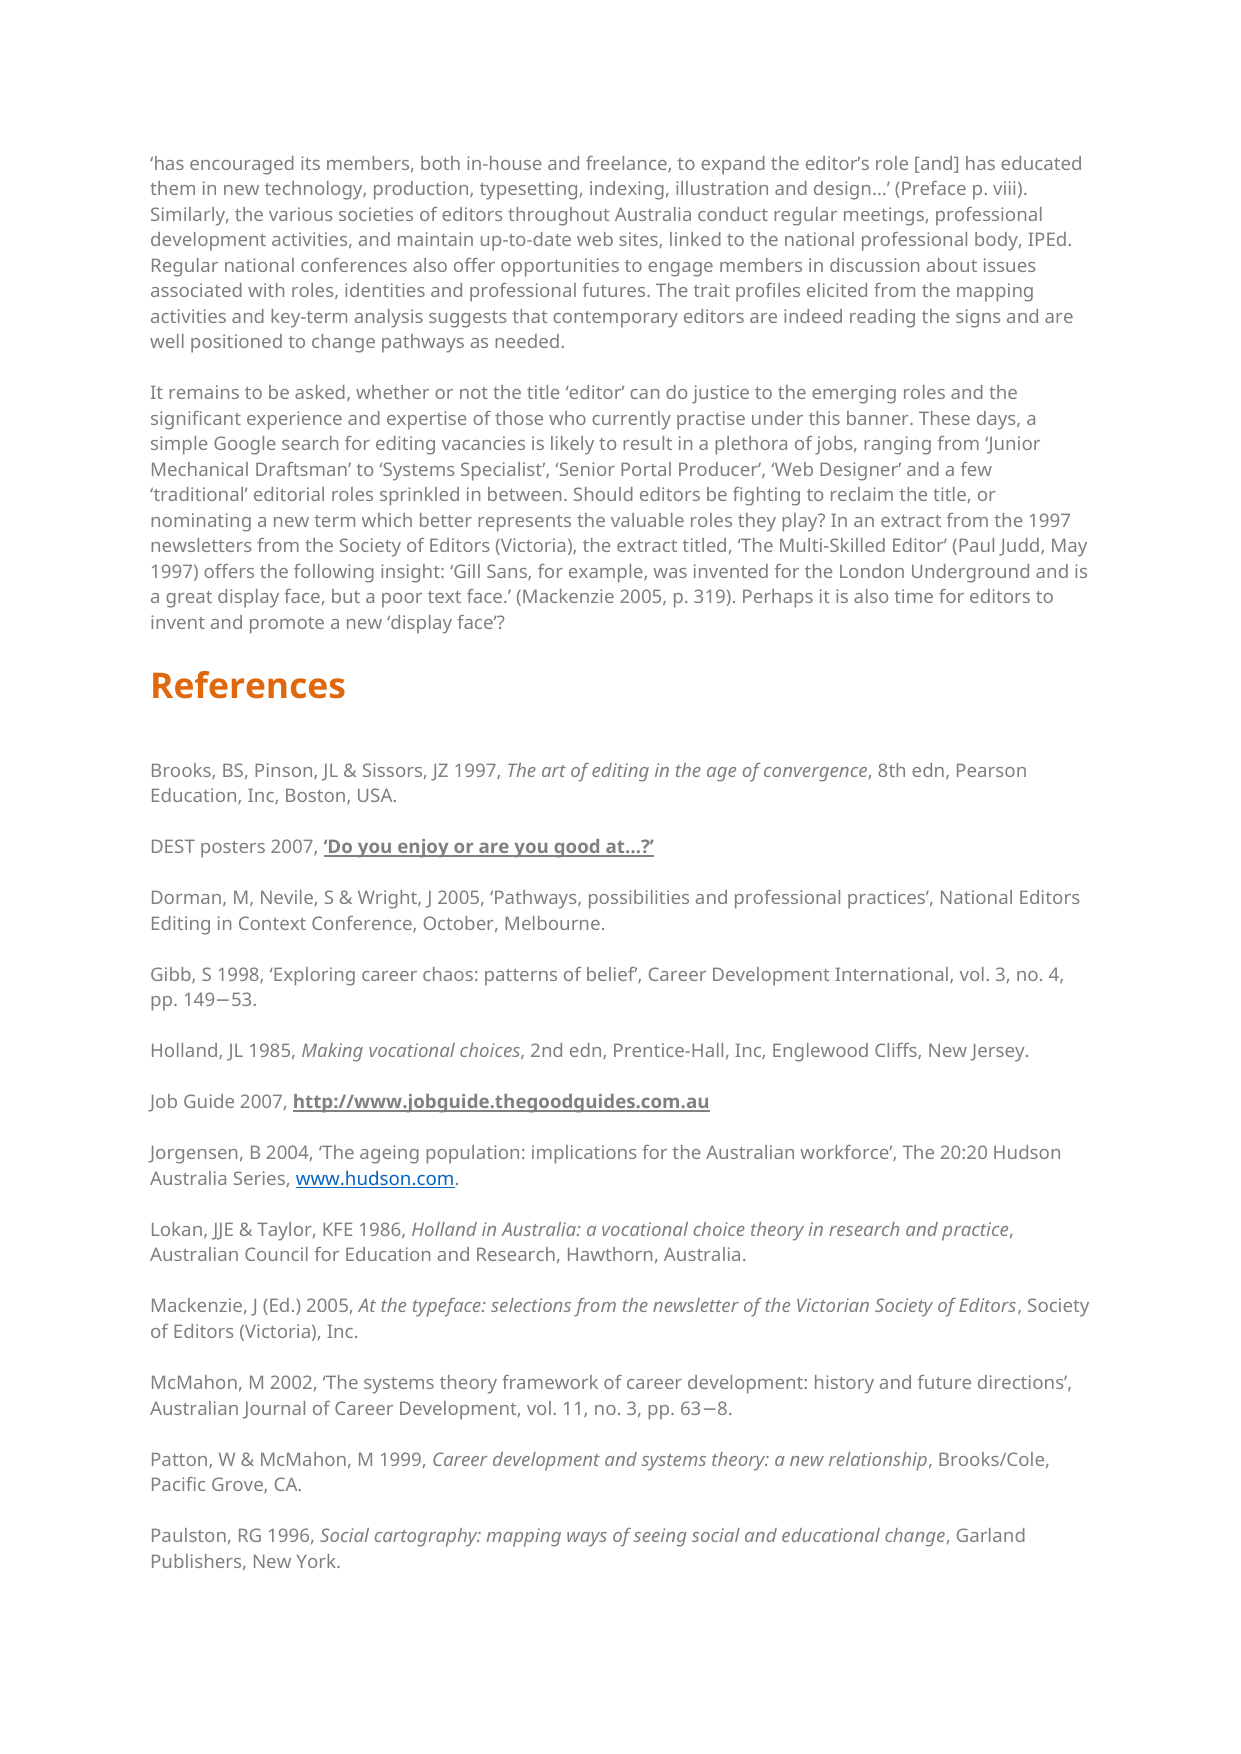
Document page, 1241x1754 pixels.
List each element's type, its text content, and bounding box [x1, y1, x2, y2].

text Holland, JL 1985, Making vocational choices, 2nd edn, Prentice-Hall, Inc, Englewood Cliffs, New Jersey. [150, 1038, 1090, 1063]
text Paulston, RG 1996, Social cartography: mapping ways of seeing social and educational change, Garland Publishers, New York. [150, 1522, 1090, 1573]
text Lokan, JJE & Taylor, KFE 1986, Holland in Australia: a vocational choice theory in research and practice, Australian Council for Education and Research, Hawthorn, Australia. [150, 1216, 1090, 1267]
text Patton, W & McMahon, M 1999, Career development and systems theory: a new relationship, Brooks/Cole, Pacific Grove, CA. [150, 1446, 1090, 1497]
text Gibb, S 1998, ‘Exploring career chaos: patterns of belief’, Career Development International, vol. 3, no. 4, pp. 149−53. [150, 961, 1090, 1012]
text References [150, 660, 1090, 709]
text Job Guide 2007, http://www.jobguide.thegoodguides.com.au [150, 1089, 1090, 1114]
text Jorgensen, B 2004, ‘The ageing population: implications for the Australian workforce’, The 20:20 Hudson Australia Series, www.hudson.com. [150, 1140, 1090, 1191]
text Mackenzie, J (Ed.) 2005, At the typeface: selections from the newsletter of the Victorian Society of Editors, Society of Editors (Victoria), Inc. [150, 1293, 1090, 1344]
text Dorman, M, Nevile, S & Wright, J 2005, ‘Pathways, possibilities and professional practices’, National Editors Editing in Context Conference, October, Melbourne. [150, 884, 1090, 936]
text Brooks, BS, Pinson, JL & Sissors, JZ 1997, The art of editing in the age of convergence, 8th edn, Pearson Education, Inc, Boston, USA. [150, 757, 1090, 808]
text It remains to be asked, whether or not the title ‘editor’ can do justice to the emerging roles and the significant experience and expertise of those who currently practise under this banner. These days, a simple Google search for editing vacancies is likely to result in a plethora of jobs, ranging from ‘Junior Mechanical Draftsman’ to ‘Systems Specialist’, ‘Senior Portal Producer’, ‘Web Designer’ and a few ‘traditional’ editorial roles sprinkled in between. Should editors be fighting to reclaim the title, or nominating a new term which better represents the valuable roles they play? In an extract from the 1997 newsletters from the Society of Editors (Victoria), the extract titled, ‘The Multi-Skilled Editor’ (Paul Judd, May 1997) offers the following insight: ‘Gill Sans, for example, was invented for the London Underground and is a great display face, but a poor text face.’ (Mackenzie 2005, p. 319). Perhaps it is also time for editors to invent and promote a new ‘display face’? [150, 380, 1090, 635]
text DEST posters 2007, ‘Do you enjoy or are you good at…?’ [150, 833, 1090, 859]
text McMahon, M 2002, ‘The systems theory framework of career development: history and future directions’, Australian Journal of Career Development, vol. 11, no. 3, pp. 63−8. [150, 1369, 1090, 1420]
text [150, 150, 1090, 354]
